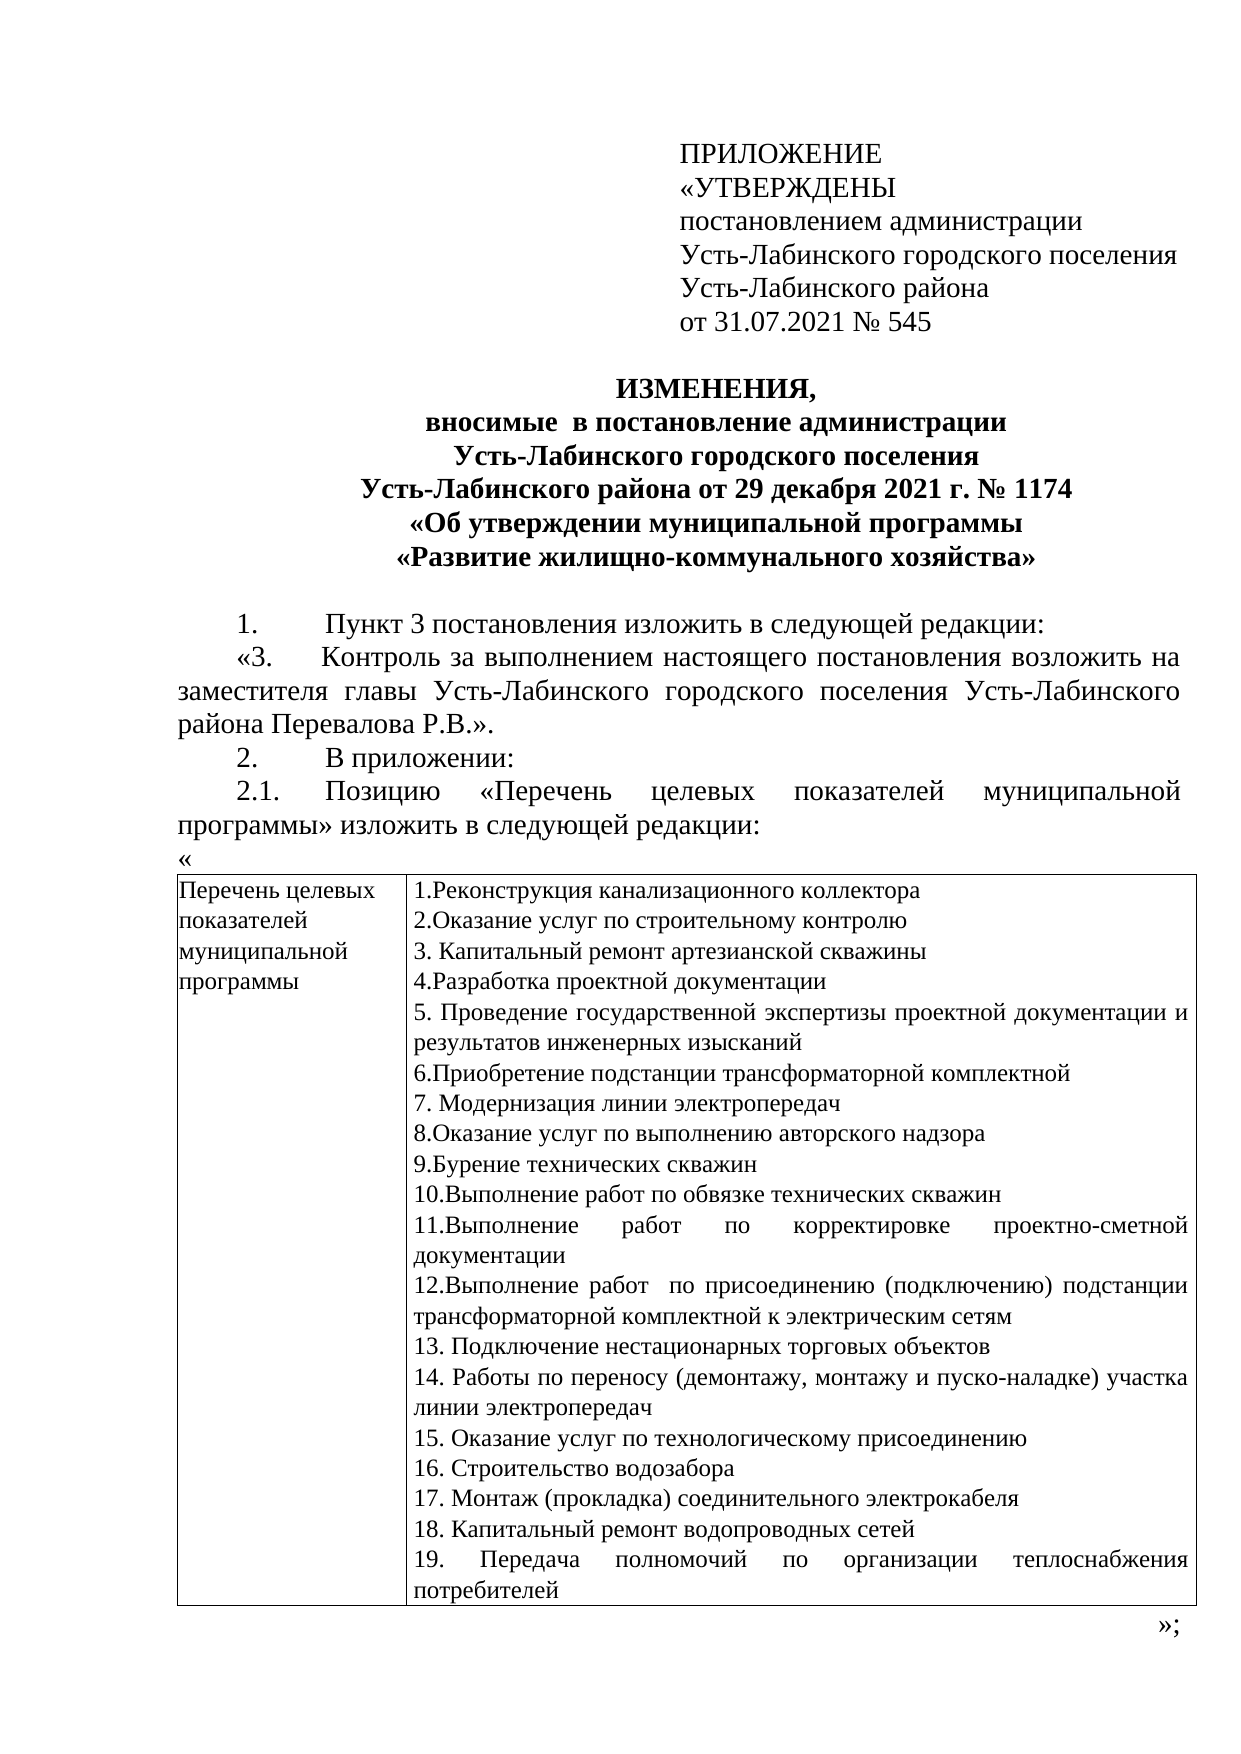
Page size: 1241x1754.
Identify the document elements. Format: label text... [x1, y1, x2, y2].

text «УТВЕРЖДЕНЫ [679, 170, 1181, 203]
text »; [177, 1606, 1181, 1640]
list В приложении: [236, 740, 1181, 773]
list Пункт 3 постановления изложить в следующей редакции: [236, 606, 1181, 639]
list Позицию «Перечень целевых показателей муниципальной программы» изложить в следующей редакции: [177, 773, 1181, 841]
table_header Перечень целевых показателей муниципальной программы [178, 875, 406, 1605]
text «Развитие жилищно-коммунального хозяйства» [177, 539, 1181, 572]
text постановлением администрации [679, 203, 1181, 237]
text « [177, 841, 1181, 874]
text Усть-Лабинского городского поселения [177, 438, 1181, 472]
text «Об утверждении муниципальной программы [177, 505, 1181, 539]
text вносимые в постановление администрации [177, 404, 1181, 438]
text Усть-Лабинского района от 29 декабря 2021 г. № 1174 [177, 472, 1181, 505]
table_header 1.Реконструкция канализационного коллектора 2.Оказание услуг по строительному контролю 3. Капитальный ремонт артезианской скважины 4.Разработка проектной документации 5. Проведение государственной экспертизы проектной документации и результатов инженерных изысканий 6.Приобретение подстанции трансформаторной комплектной 7. Модернизация линии электропередач 8.Оказание услуг по выполнению авторского надзора 9.Бурение технических скважин 10.Выполнение работ по обвязке технических скважин 11.Выполнение работ по корректировке проектно-сметной документации 12.Выполнение работ по присоединению (подключению) подстанции трансформаторной комплектной к электрическим сетям 13. Подключение нестационарных торговых объектов 14. Работы по переносу (демонтажу, монтажу и пуско-наладке) участка линии электропередач 15. Оказание услуг по технологическому присоединению 16. Строительство водозабора 17. Монтаж (прокладка) соединительного электрокабеля 18. Капитальный ремонт водопроводных сетей 19. Передача полномочий по организации теплоснабжения потребителей [407, 875, 1196, 1605]
text ПРИЛОЖЕНИЕ [679, 136, 1181, 170]
text ИЗМЕНЕНИЯ, [177, 371, 1181, 404]
text «3. Контроль за выполнением настоящего постановления возложить на заместителя главы Усть-Лабинского городского поселения Усть-Лабинского района Перевалова Р.В.». [177, 639, 1181, 740]
text Усть-Лабинского городского поселения Усть-Лабинского района [679, 237, 1181, 304]
text от 31.07.2021 № 545 [679, 304, 1181, 337]
